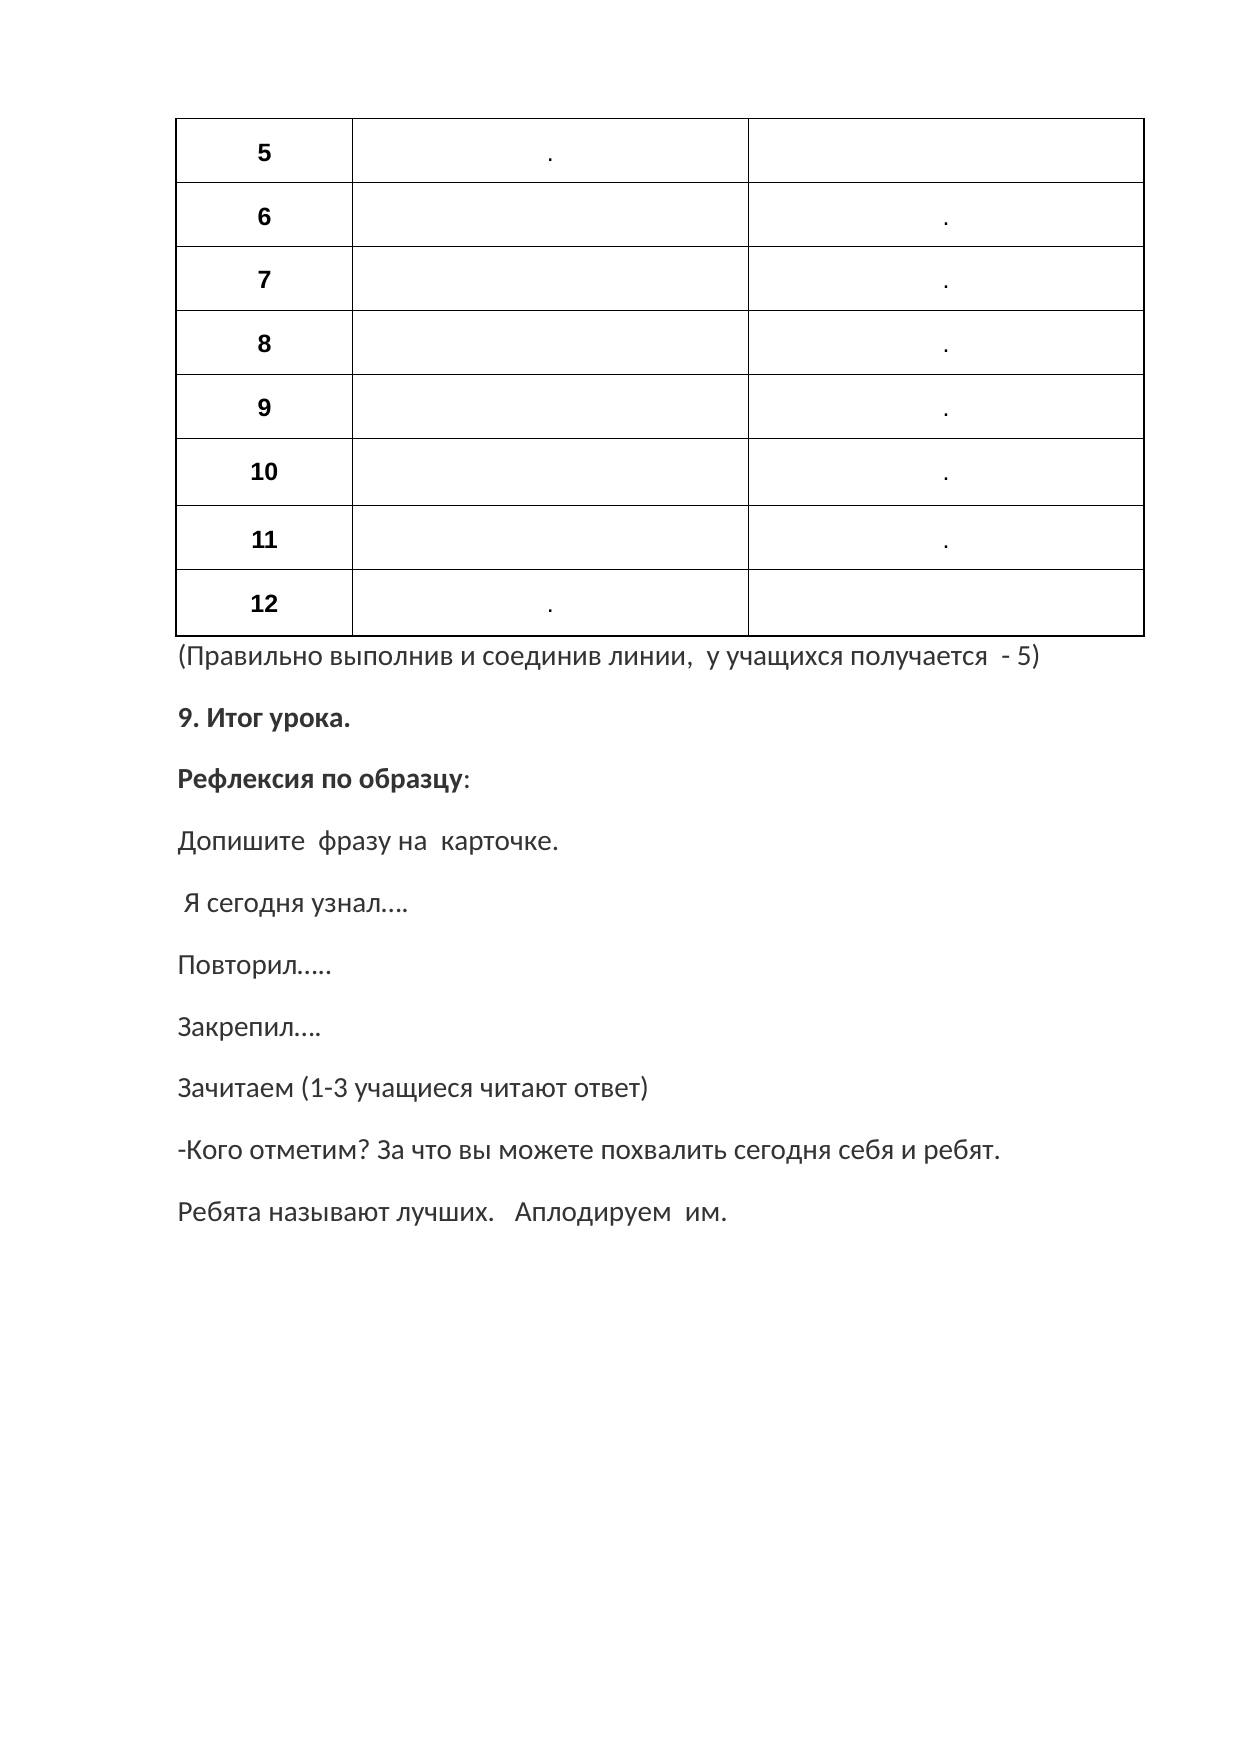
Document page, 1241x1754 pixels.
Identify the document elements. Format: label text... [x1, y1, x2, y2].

table_cell . [749, 375, 1143, 437]
table_cell 6 [177, 183, 352, 246]
table_cell 11 [177, 506, 352, 569]
table_cell [353, 247, 748, 310]
text Допишите фразу на карточке. [177, 822, 1152, 858]
table_cell . [353, 119, 748, 182]
table_cell 5 [177, 119, 352, 182]
table_cell [353, 183, 748, 246]
text Закрепил…. [177, 1008, 1152, 1043]
table_cell . [749, 439, 1143, 505]
text (Правильно выполнив и соединив линии, у учащихся получается - 5) [177, 637, 1152, 673]
table_cell . [353, 570, 748, 635]
text 9. Итог урока. [177, 699, 1152, 734]
text -Кого отметим? За что вы можете похвалить сегодня себя и ребят. [177, 1131, 1152, 1167]
text Ребята называют лучших. Аплодируем им. [177, 1193, 1152, 1229]
text Рефлексия по образцу: [177, 761, 1152, 796]
table_cell 8 [177, 311, 352, 373]
table_cell . [749, 247, 1143, 310]
table_cell 7 [177, 247, 352, 310]
table_cell [749, 119, 1143, 182]
table_cell 10 [177, 439, 352, 505]
table_cell . [749, 183, 1143, 246]
text Зачитаем (1-3 учащиеся читают ответ) [177, 1069, 1152, 1105]
table_cell [749, 570, 1143, 635]
table_cell [353, 375, 748, 437]
table_cell 12 [177, 570, 352, 635]
table_cell [353, 506, 748, 569]
table_cell . [749, 506, 1143, 569]
table_cell [353, 439, 748, 505]
table_cell 9 [177, 375, 352, 437]
text Я сегодня узнал…. [177, 884, 1152, 920]
text Повторил….. [177, 946, 1152, 982]
table_cell [353, 311, 748, 373]
table_cell . [749, 311, 1143, 373]
